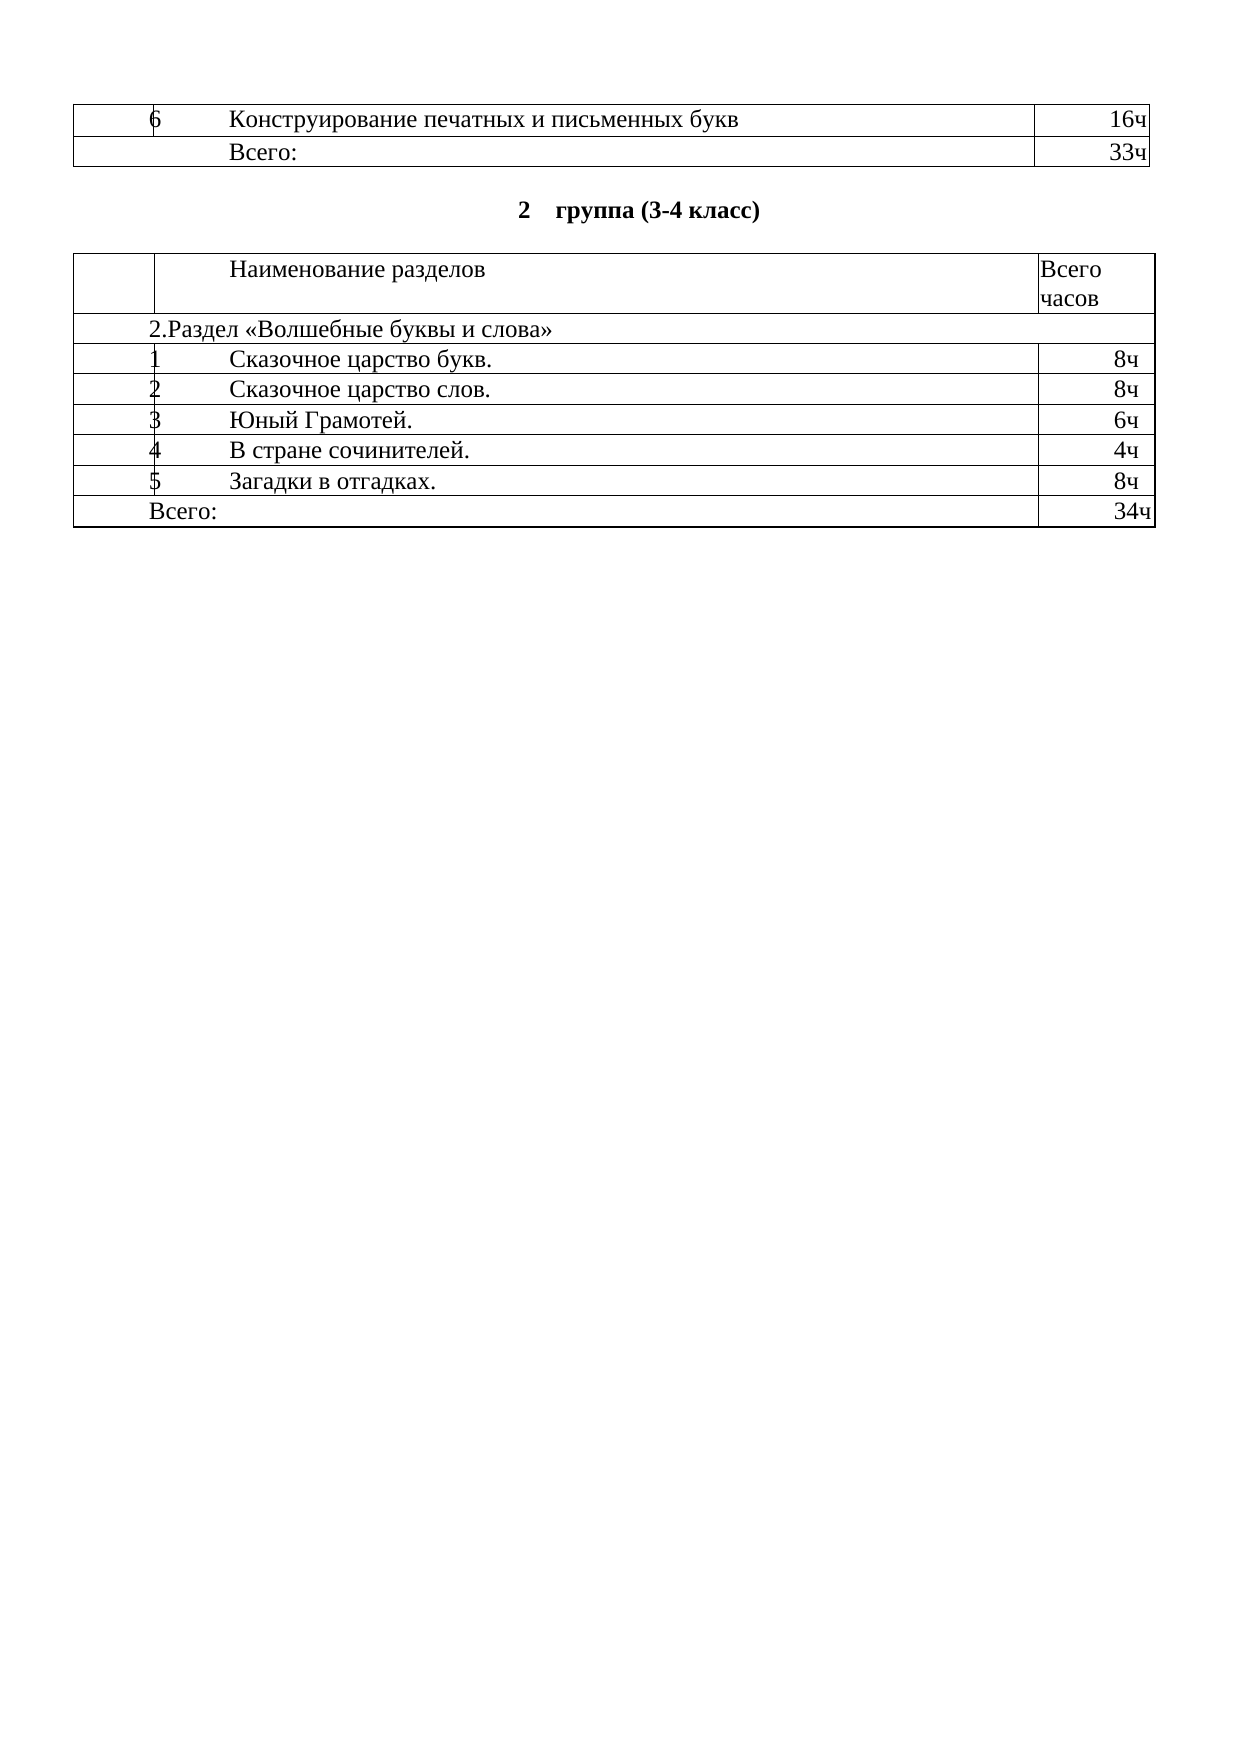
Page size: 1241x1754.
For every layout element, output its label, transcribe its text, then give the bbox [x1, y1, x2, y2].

table_cell 34ч [1039, 496, 1154, 526]
table_cell Юный Грамотей. [155, 405, 1038, 434]
table_cell 5 [74, 466, 154, 495]
table_cell Всего: [154, 137, 1034, 166]
table_cell В стране сочинителей. [155, 435, 1038, 465]
table_cell 6ч [1039, 405, 1154, 434]
table_cell Сказочное царство слов. [155, 374, 1038, 404]
table_cell 4 [74, 435, 154, 465]
table_cell 8ч [1039, 374, 1154, 404]
table_cell Конструирование печатных и письменных букв [154, 105, 1034, 136]
table_cell 1 [74, 344, 154, 373]
table_cell 3 [74, 405, 154, 434]
table_cell 2.Раздел «Волшебные буквы и слова» [74, 314, 1154, 343]
table_header Всего часов [1039, 254, 1154, 313]
table_cell [74, 137, 154, 166]
table_cell 33ч [1035, 137, 1149, 166]
table_cell 4ч [1039, 435, 1154, 465]
list группа (3-4 класс) [112, 196, 1165, 224]
table_cell 8ч [1039, 344, 1154, 373]
table_cell Сказочное царство букв. [155, 344, 1038, 373]
table_cell 8ч [1039, 466, 1154, 495]
table_header [74, 254, 154, 313]
table_cell Всего: [74, 496, 1038, 526]
table_cell 16ч [1035, 105, 1149, 136]
table_header Наименование разделов [155, 254, 1038, 313]
table_cell 2 [74, 374, 154, 404]
table_cell Загадки в отгадках. [155, 466, 1038, 495]
table_cell 6 [74, 105, 153, 136]
